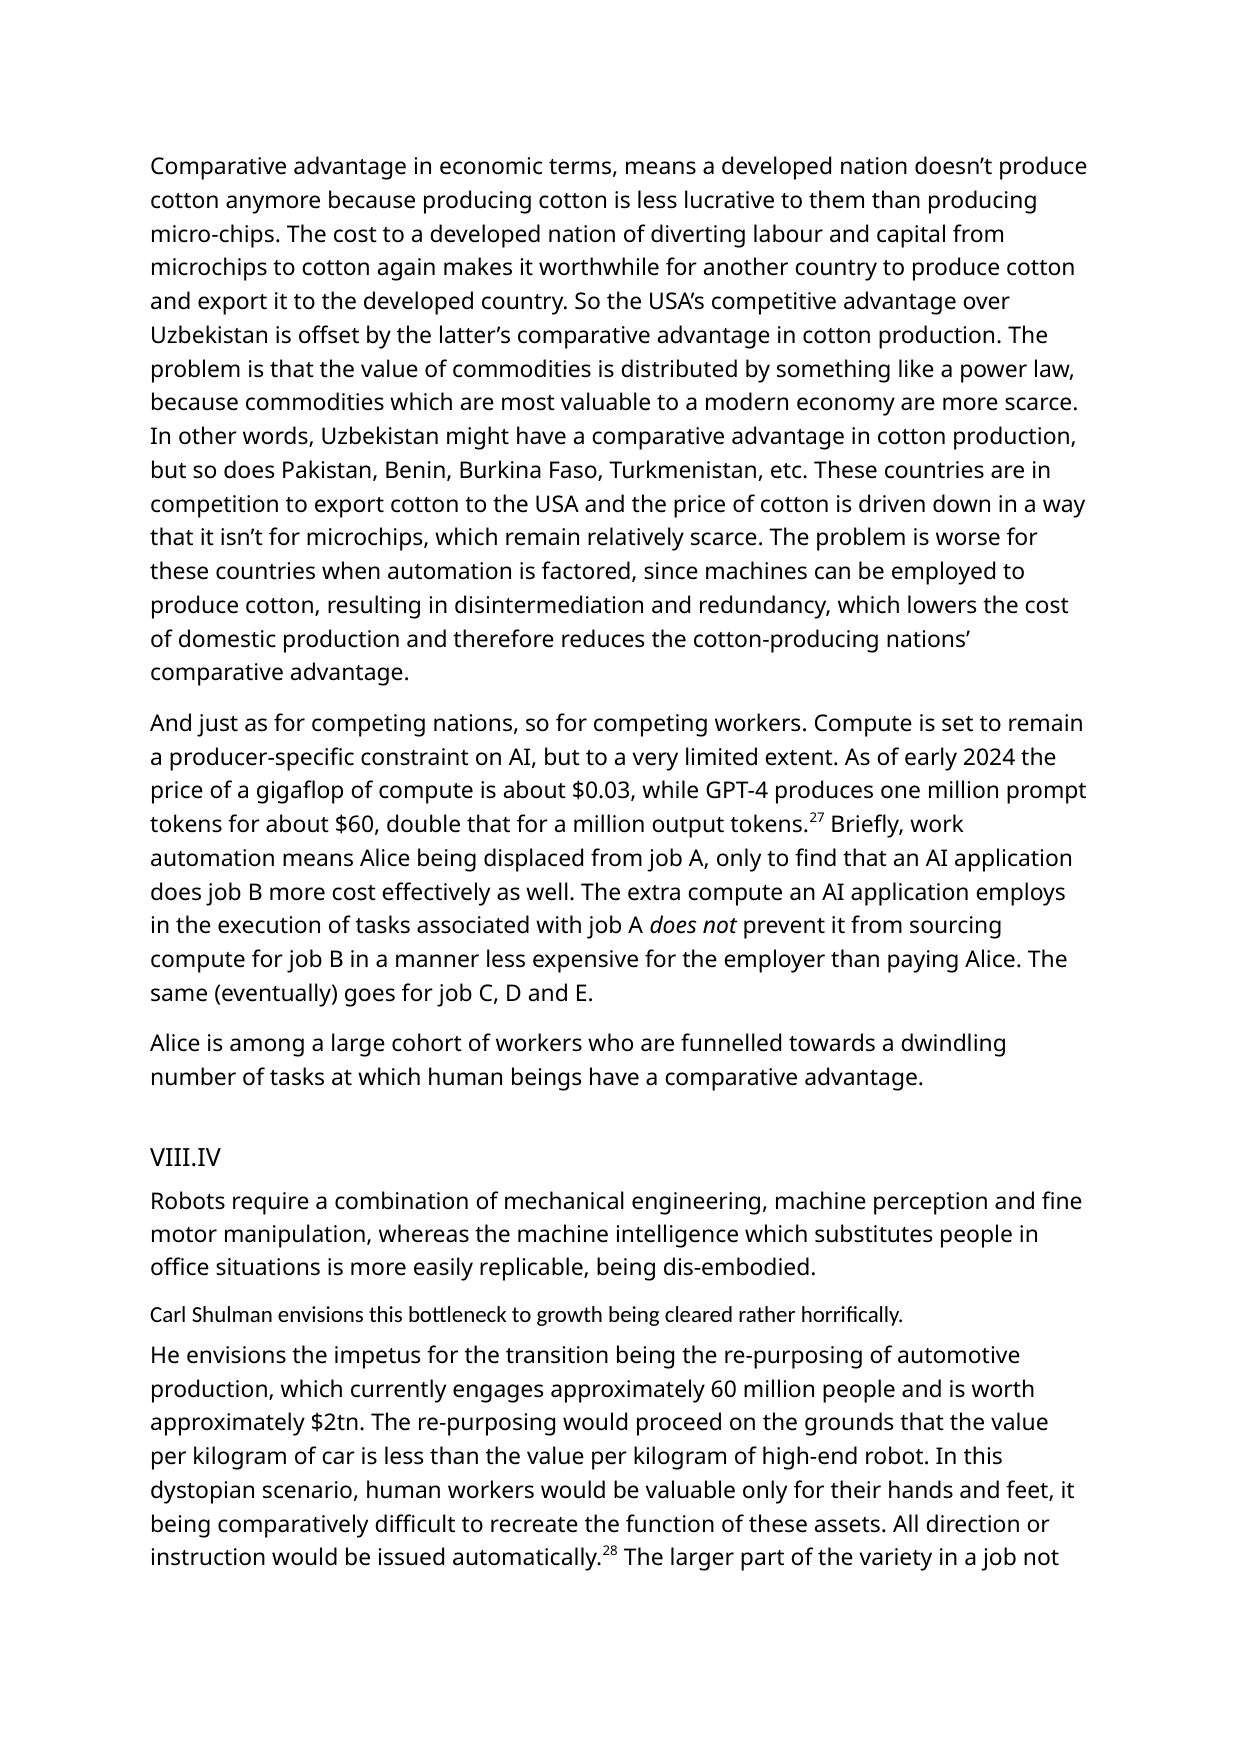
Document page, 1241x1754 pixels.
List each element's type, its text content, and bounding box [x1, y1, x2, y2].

text Carl Shulman envisions this bottleneck to growth being cleared rather horrifically. [150, 1300, 1090, 1328]
text And just as for competing nations, so for competing workers. Compute is set to remain a producer-specific constraint on AI, but to a very limited extent. As of early 2024 the price of a gigaflop of compute is about $0.03, while GPT-4 produces one million prompt tokens for about $60, double that for a million output tokens.27 Briefly, work automation means Alice being displaced from job A, only to find that an AI application does job B more cost effectively as well. The extra compute an AI application employs in the execution of tasks associated with job A does not prevent it from sourcing compute for job B in a manner less expensive for the employer than paying Alice. The same (eventually) goes for job C, D and E. [150, 707, 1090, 1008]
text Alice is among a large cohort of workers who are funnelled towards a dwindling number of tasks at which human beings have a comparative advantage. [150, 1027, 1090, 1092]
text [150, 1339, 1090, 1572]
subtitle VIII.IV [150, 1140, 1090, 1174]
text Comparative advantage in economic terms, means a developed nation doesn’t produce cotton anymore because producing cotton is less lucrative to them than producing micro-chips. The cost to a developed nation of diverting labour and capital from microchips to cotton again makes it worthwhile for another country to produce cotton and export it to the developed country. So the USA’s competitive advantage over Uzbekistan is offset by the latter’s comparative advantage in cotton production. The problem is that the value of commodities is distributed by something like a power law, because commodities which are most valuable to a modern economy are more scarce. In other words, Uzbekistan might have a comparative advantage in cotton production, but so does Pakistan, Benin, Burkina Faso, Turkmenistan, etc. These countries are in competition to export cotton to the USA and the price of cotton is driven down in a way that it isn’t for microchips, which remain relatively scarce. The problem is worse for these countries when automation is factored, since machines can be employed to produce cotton, resulting in disintermediation and redundancy, which lowers the cost of domestic production and therefore reduces the cotton-producing nations’ comparative advantage. [150, 150, 1090, 687]
text Robots require a combination of mechanical engineering, machine perception and fine motor manipulation, whereas the machine intelligence which substitutes people in office situations is more easily replicable, being dis-embodied. [150, 1185, 1090, 1282]
